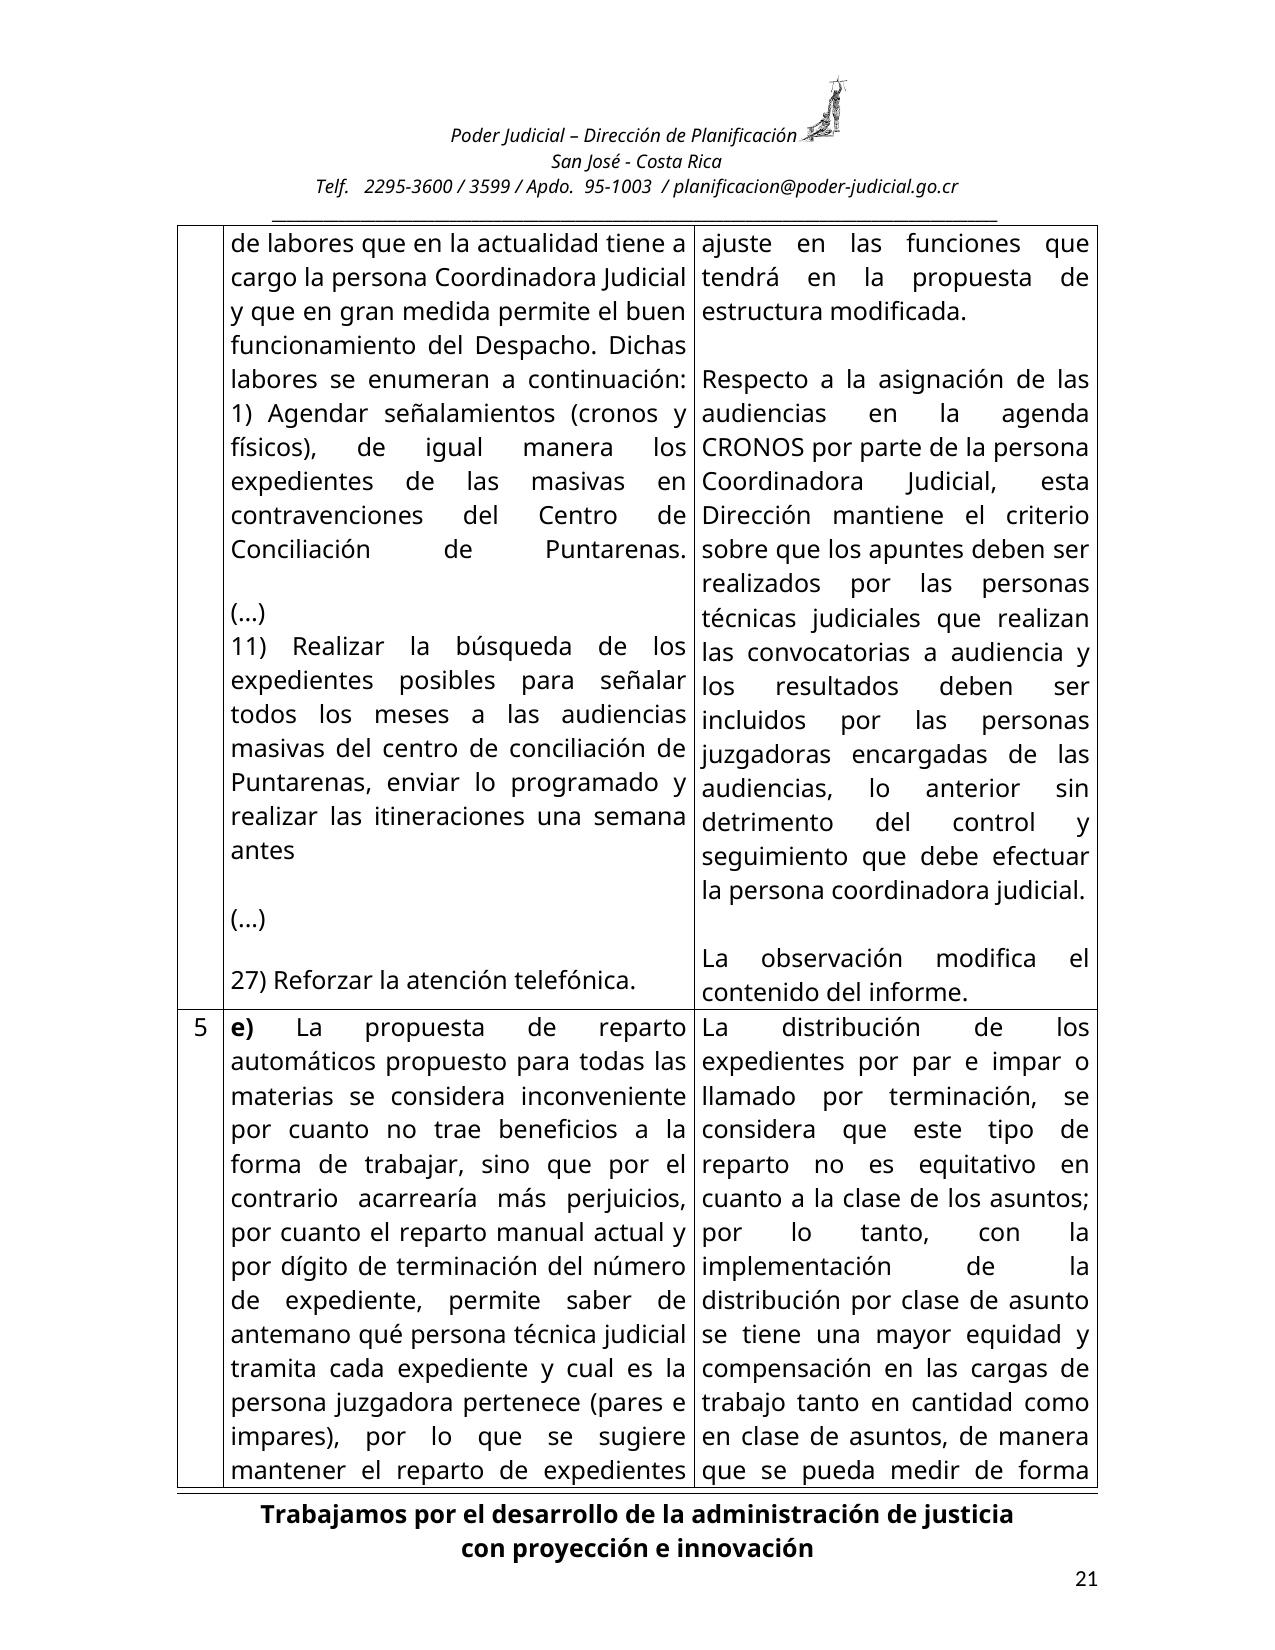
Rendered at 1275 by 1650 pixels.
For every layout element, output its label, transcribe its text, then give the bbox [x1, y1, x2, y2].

table_cell 4 [178, 226, 223, 1009]
table_cell 5 [178, 1010, 223, 1487]
picture [797, 73, 849, 143]
